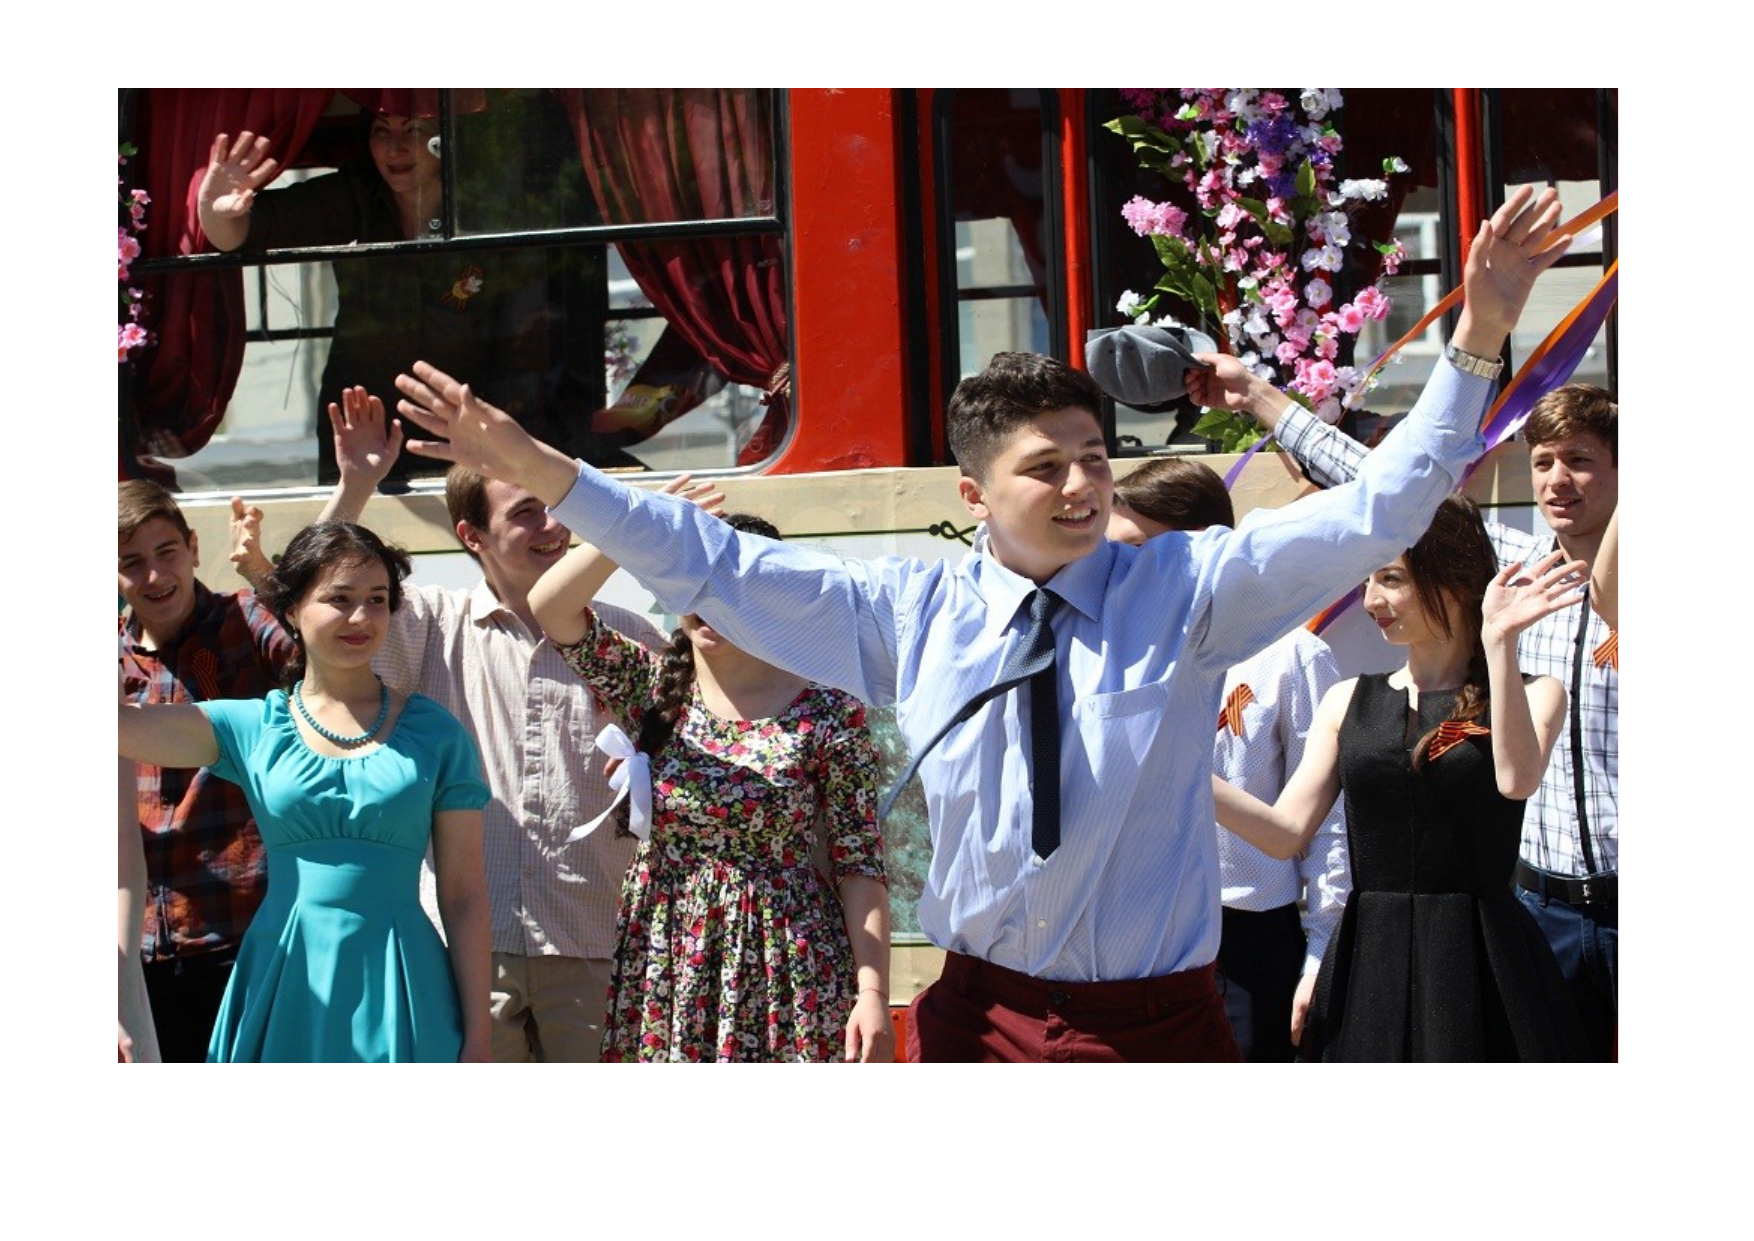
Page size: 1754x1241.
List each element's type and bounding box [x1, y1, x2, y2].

picture [118, 88, 1619, 1063]
